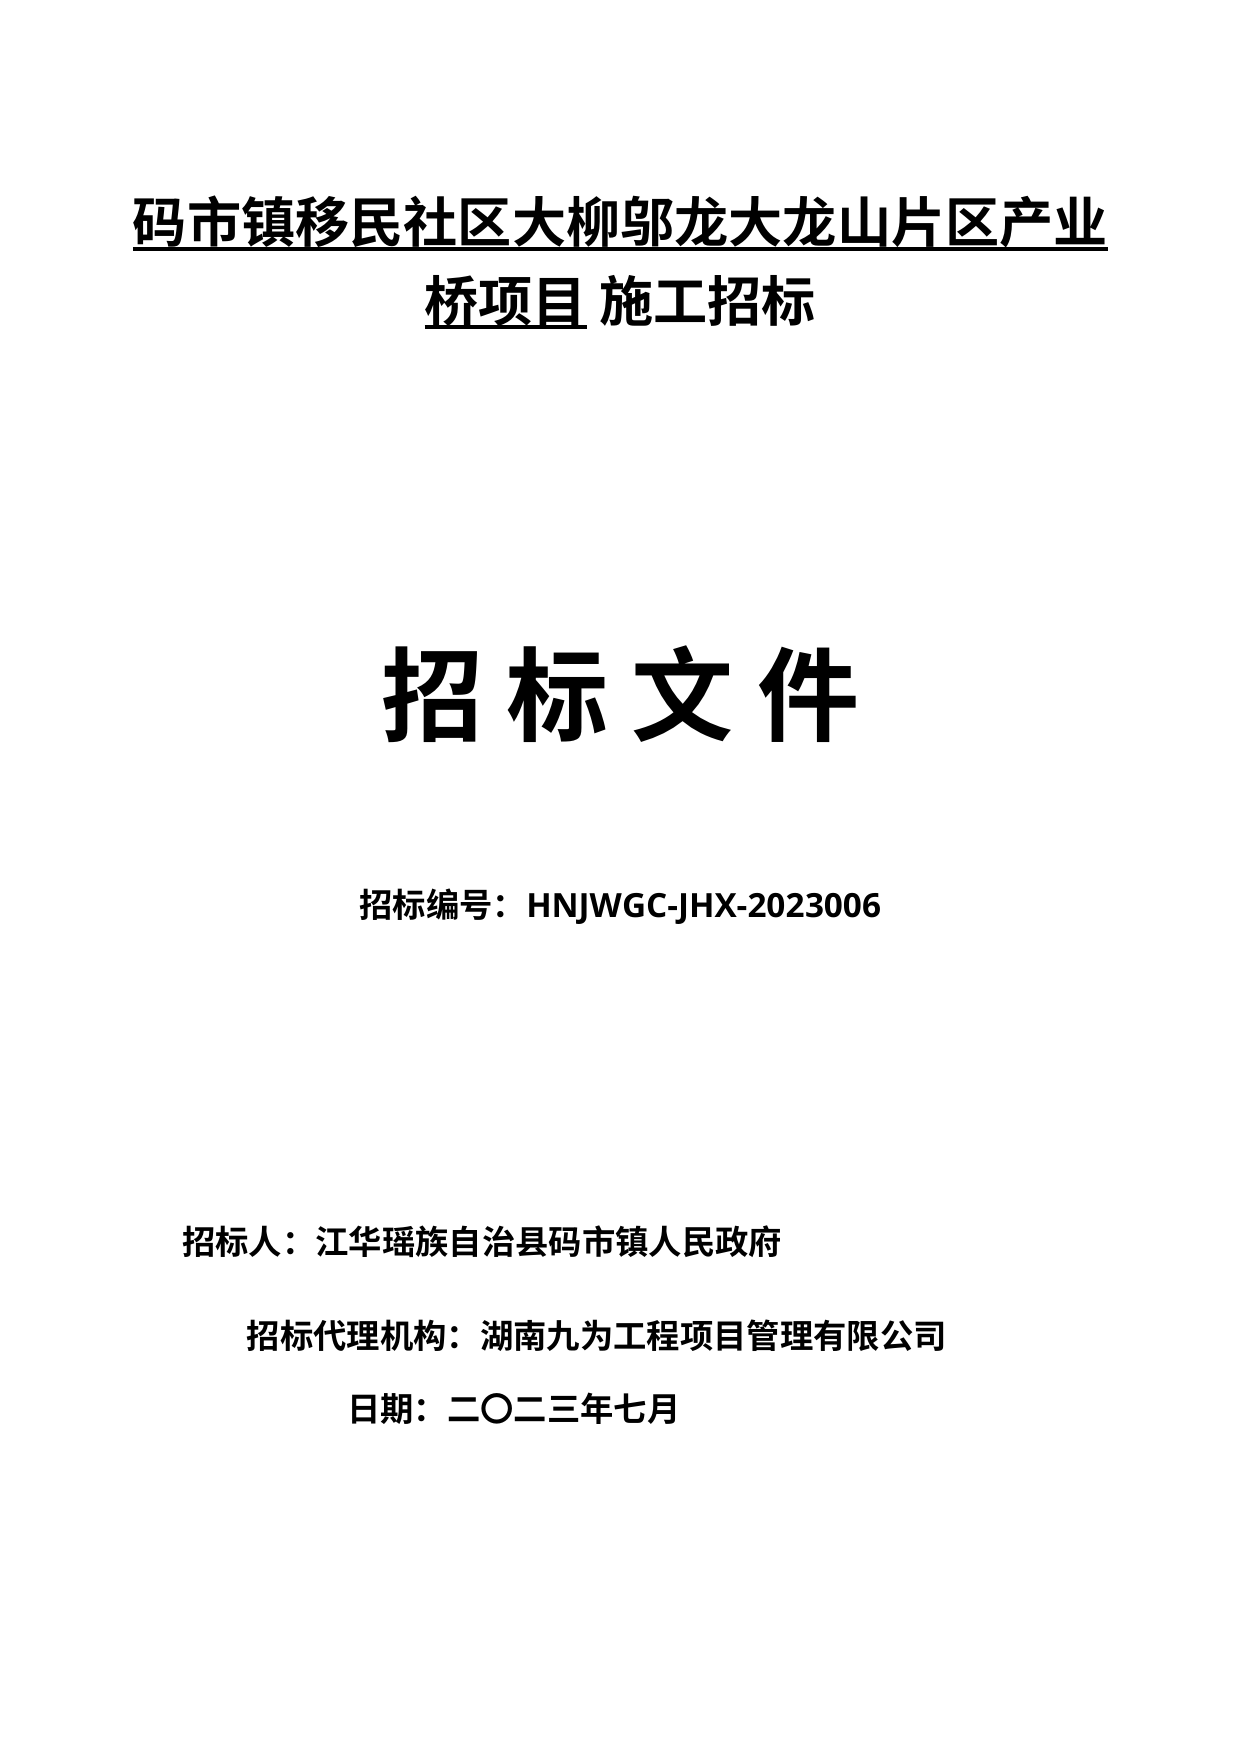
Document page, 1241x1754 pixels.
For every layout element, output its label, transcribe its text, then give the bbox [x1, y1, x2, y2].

text 招标代理机构：湖南九为工程项目管理有限公司 [112, 1309, 1128, 1358]
text 码市镇移民社区大柳邬龙大龙山片区产业桥项目 施工招标 [112, 180, 1128, 337]
text 招 标 文 件 [112, 615, 1128, 763]
text 日期：二〇二三年七月 [112, 1383, 1128, 1431]
text 招标人：江华瑶族自治县码市镇人民政府 [112, 1216, 1128, 1264]
text 招标编号：HNJWGC-JHX-2023006 [112, 879, 1128, 927]
